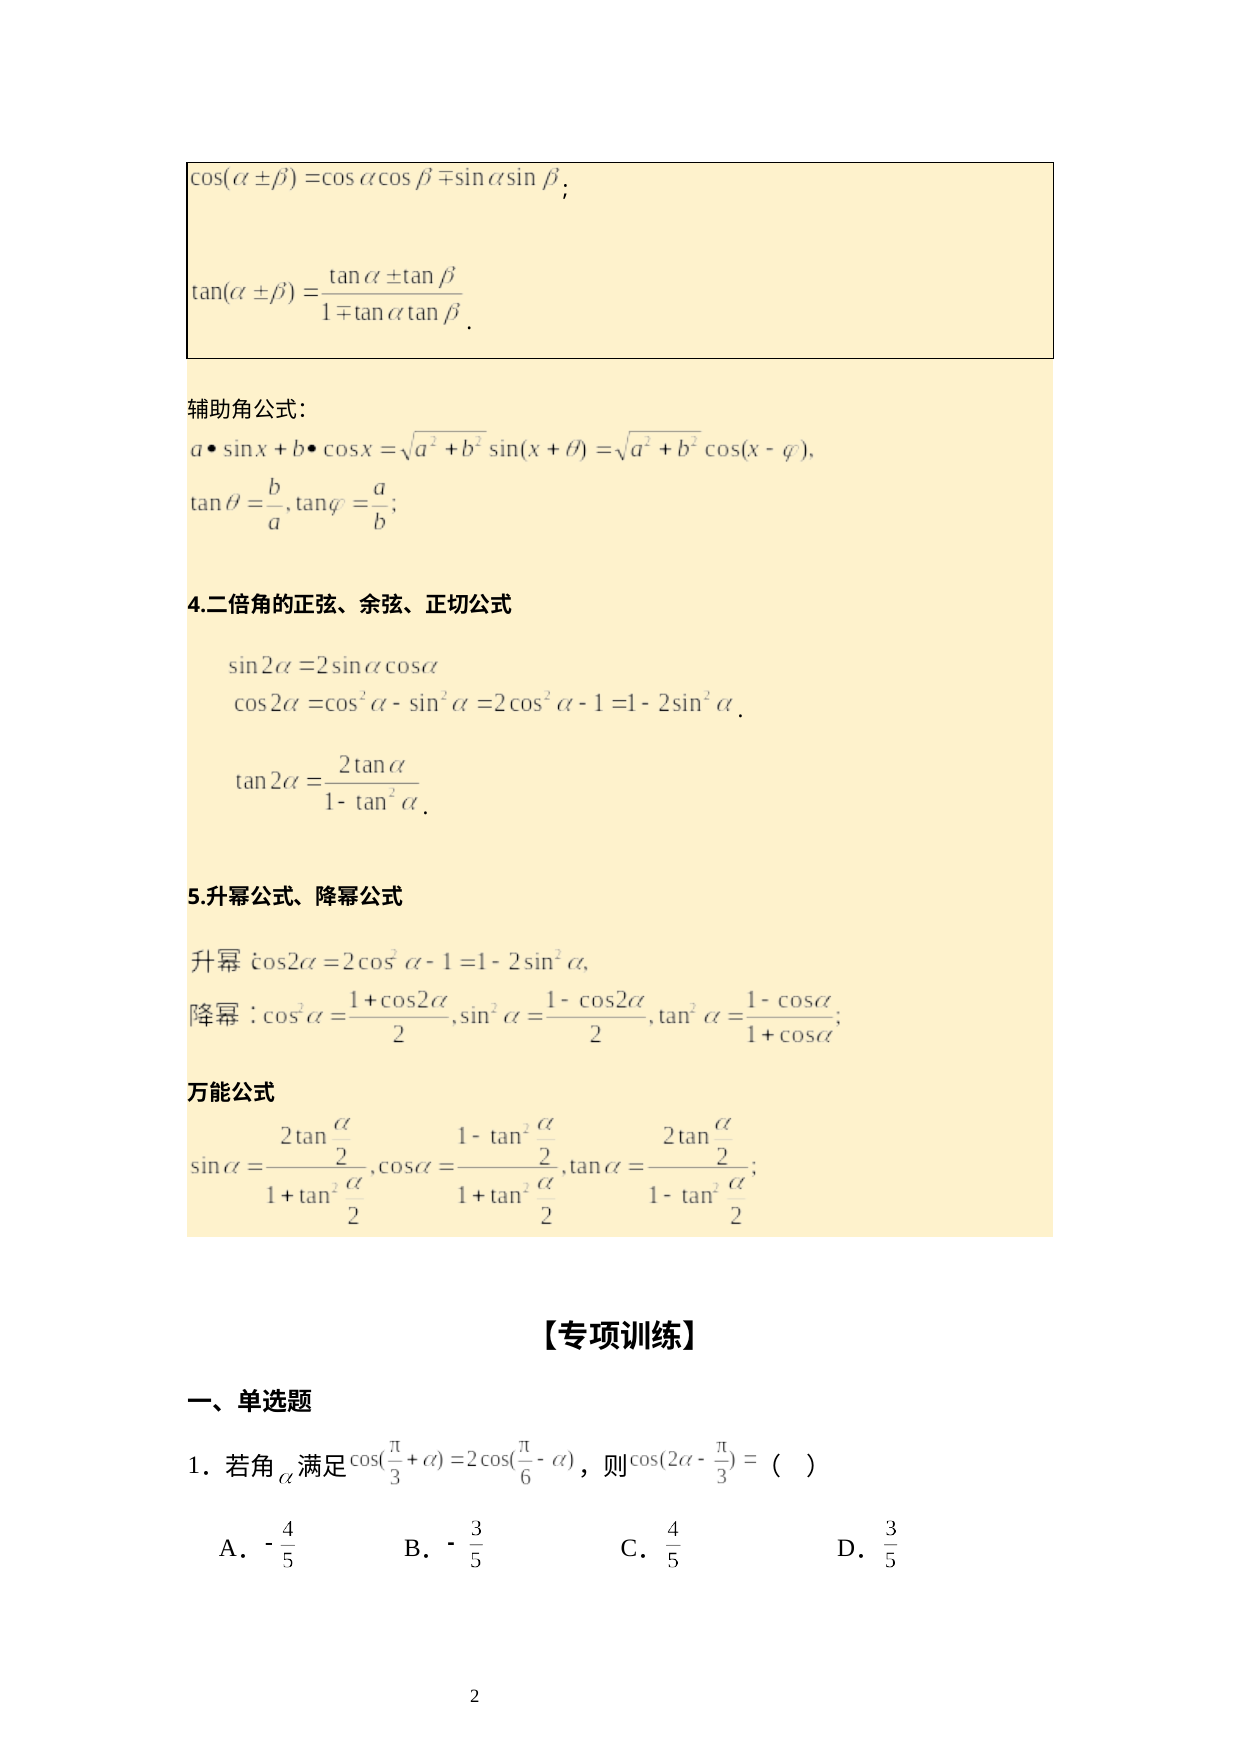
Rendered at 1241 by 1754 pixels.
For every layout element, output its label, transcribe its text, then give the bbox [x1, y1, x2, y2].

text 【专项训练】 [187, 1302, 1053, 1367]
text . [187, 749, 1053, 847]
text 万能公式 [187, 1074, 1053, 1107]
list 4.二倍角的正弦、余弦、正切公式 [187, 587, 1053, 619]
list 辅助角公式： [187, 392, 1053, 424]
text . [188, 259, 1053, 358]
text 1．若角满足，则（ ） [187, 1432, 1053, 1497]
list 5.升幂公式、降幂公式 [187, 879, 1053, 912]
text A． B． C． D． [219, 1515, 1053, 1580]
text 一、单选题 [187, 1367, 1053, 1432]
text . [187, 684, 1053, 749]
text ; [188, 163, 1053, 228]
